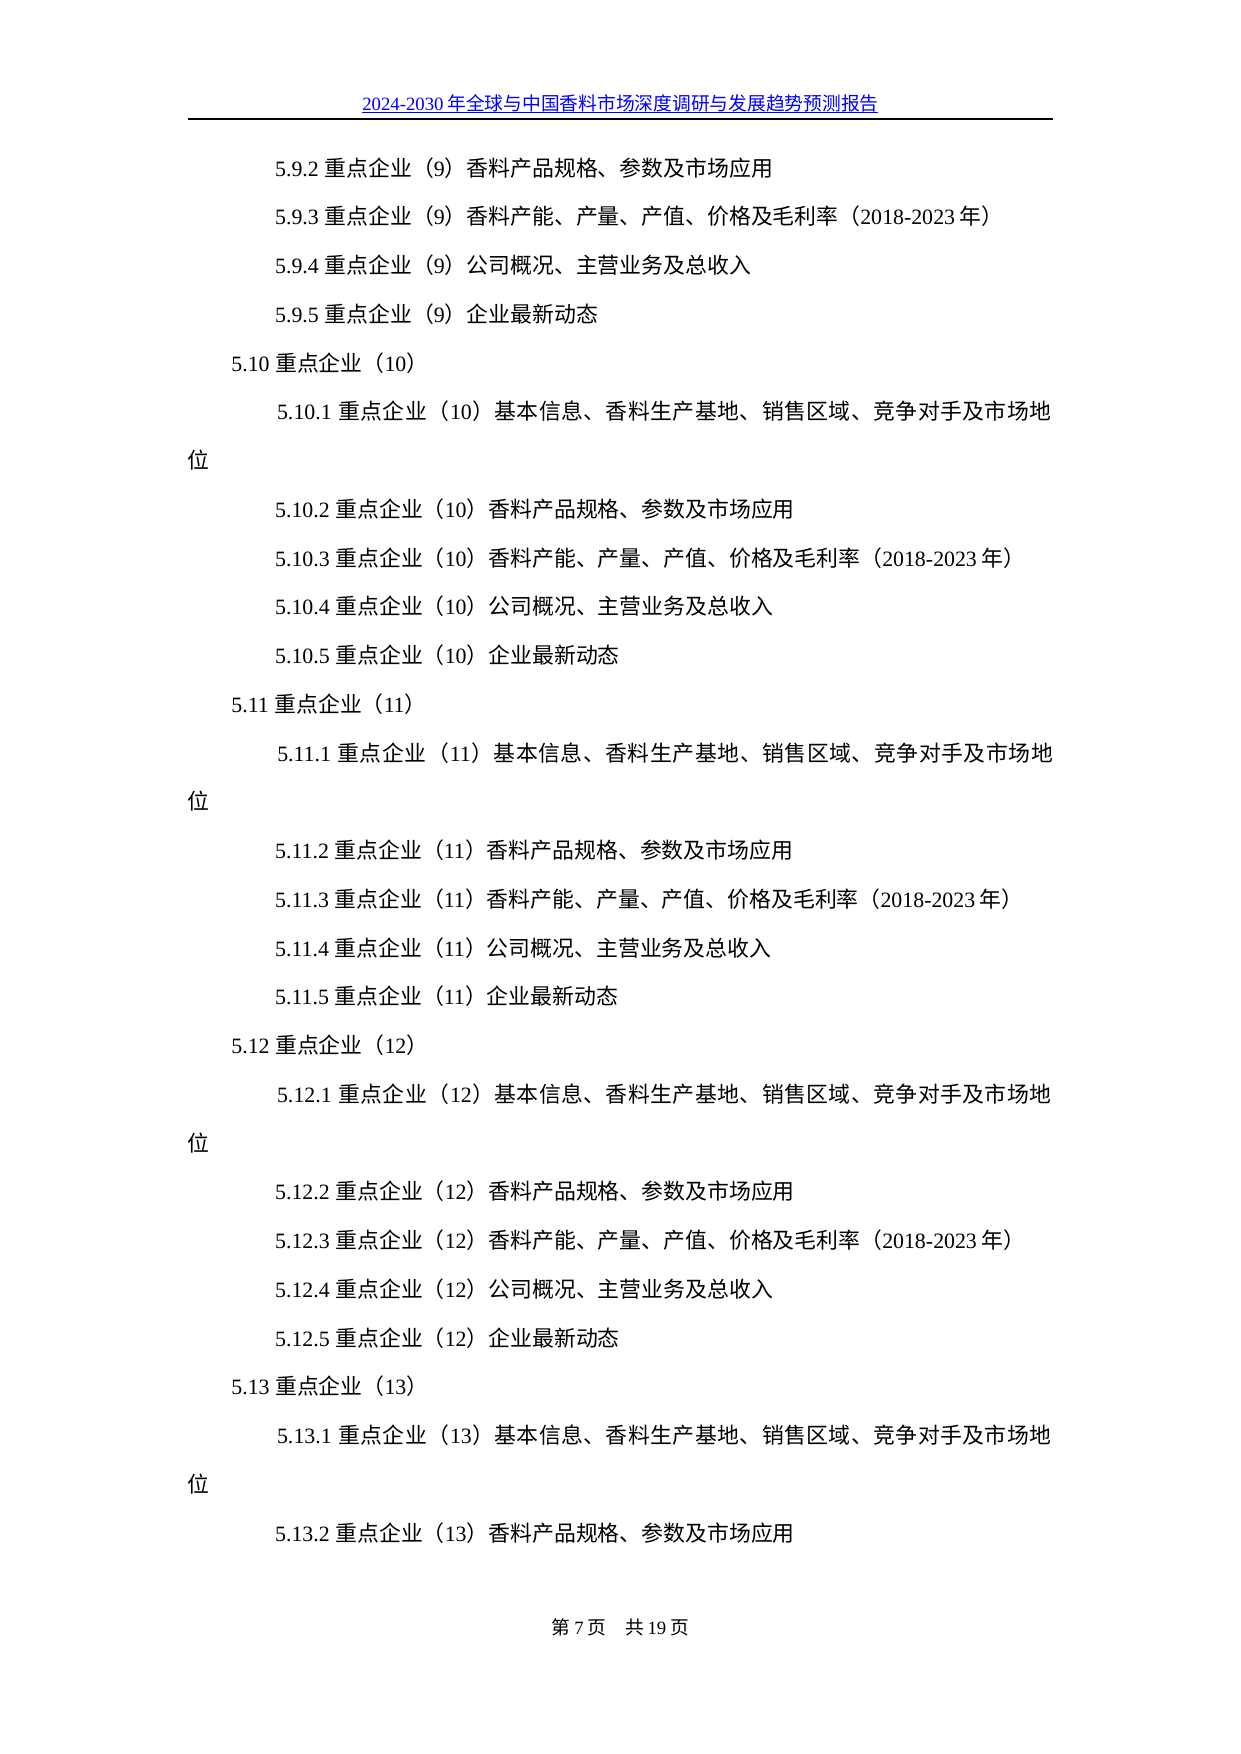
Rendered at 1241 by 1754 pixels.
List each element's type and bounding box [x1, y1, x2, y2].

text [187, 150, 1053, 1548]
